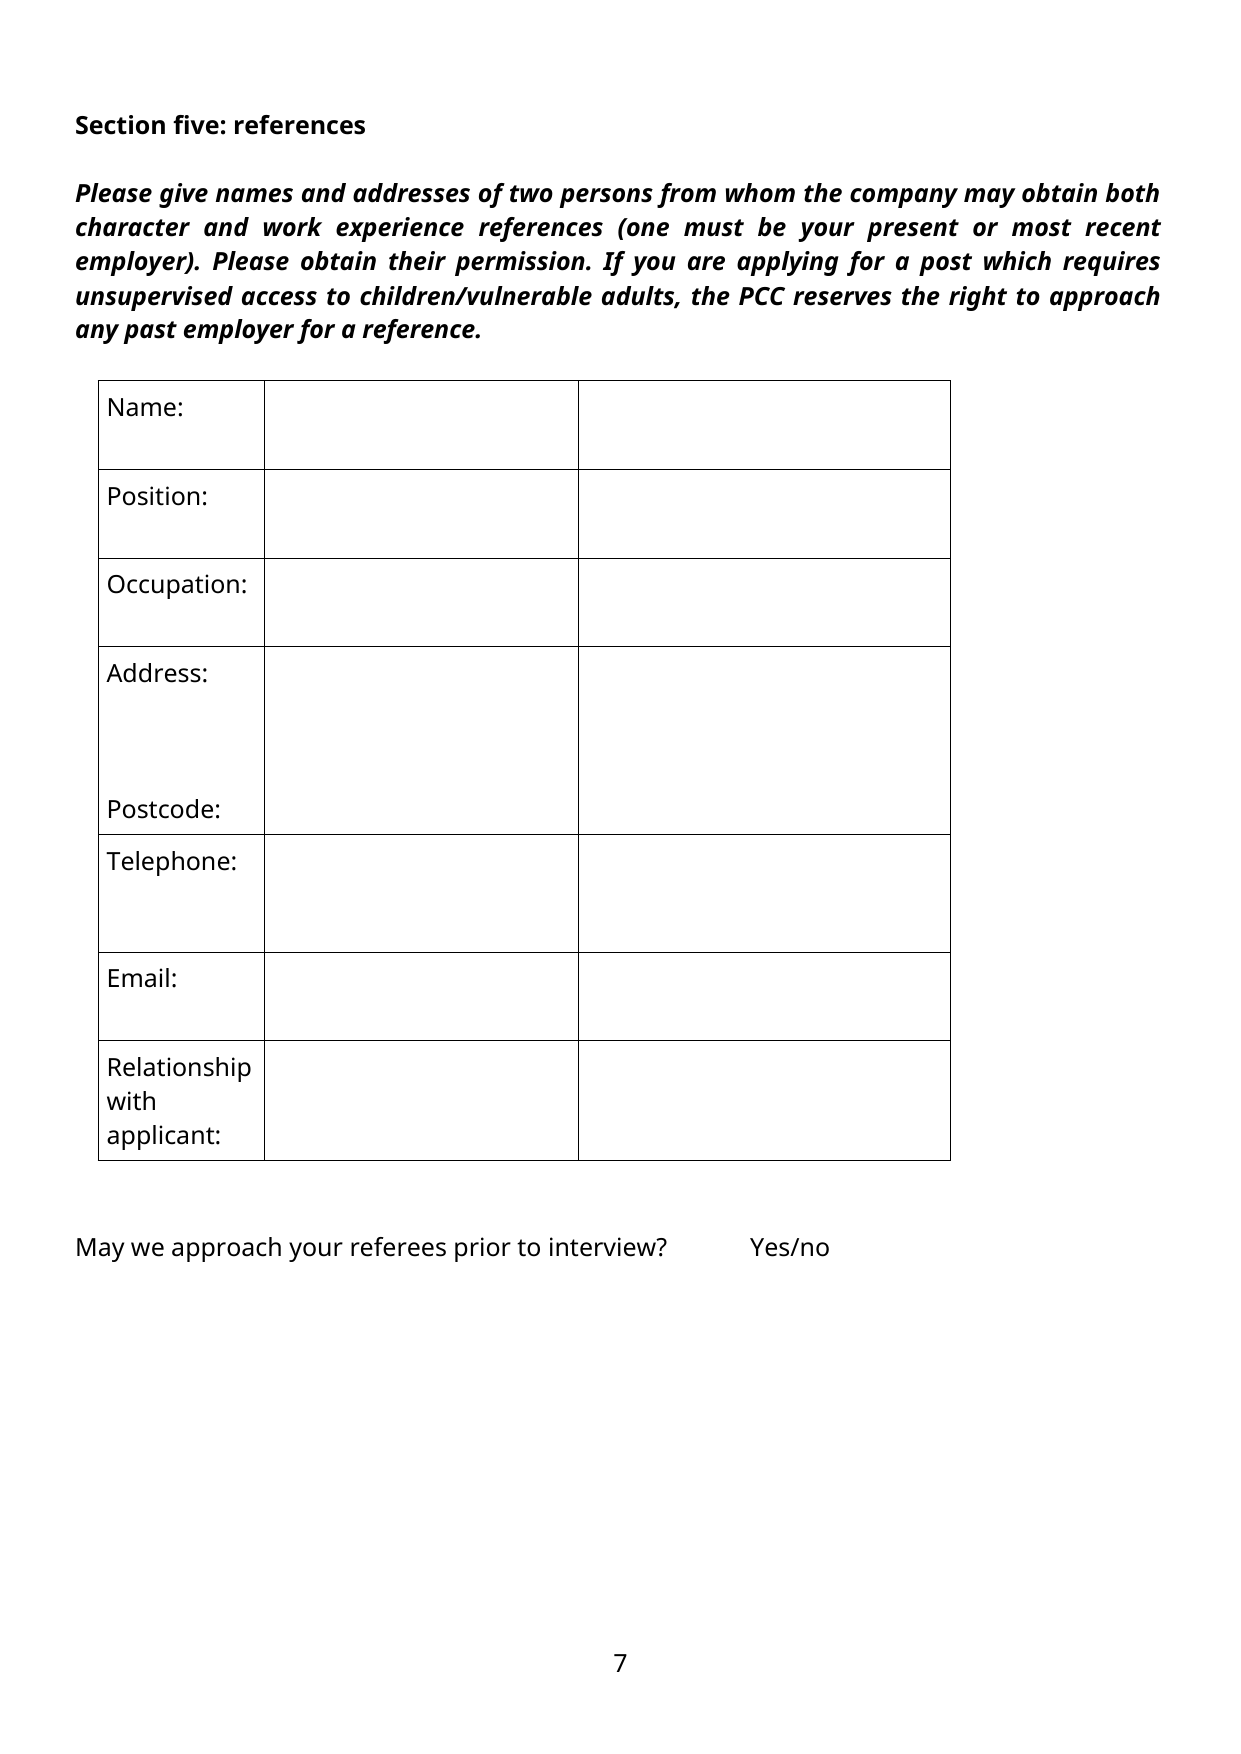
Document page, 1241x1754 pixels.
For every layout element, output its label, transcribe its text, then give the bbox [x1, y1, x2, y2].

table_header [265, 381, 578, 469]
table_cell [265, 470, 578, 557]
table_cell [265, 835, 578, 952]
table_header Name: [99, 381, 264, 469]
table_cell Occupation: [99, 559, 264, 646]
table_cell [579, 953, 950, 1040]
text Please give names and addresses of two persons from whom the company may obtain both character and work experience references (one must be your present or most recent employer). Please obtain their permission. If you are applying for a post which requires unsupervised access to children/vulnerable adults, the PCC reserves the right to approach any past employer for a reference. [75, 176, 1165, 346]
table_cell [265, 953, 578, 1040]
table_cell [265, 559, 578, 646]
text May we approach your referees prior to interview? Yes/no [75, 1229, 1165, 1263]
table_cell [579, 559, 950, 646]
table_header [579, 381, 950, 469]
table_cell Relationship with applicant: [99, 1041, 264, 1160]
table_cell [265, 1041, 578, 1160]
table_cell [579, 470, 950, 557]
table_cell Email: [99, 953, 264, 1040]
table_cell [579, 835, 950, 952]
table_cell Telephone: [99, 835, 264, 952]
table_cell [579, 1041, 950, 1160]
table_cell Address: Postcode: [99, 647, 264, 834]
table_cell Position: [99, 470, 264, 557]
table_cell [265, 647, 578, 834]
table_cell [579, 647, 950, 834]
text Section five: references [75, 108, 1165, 142]
